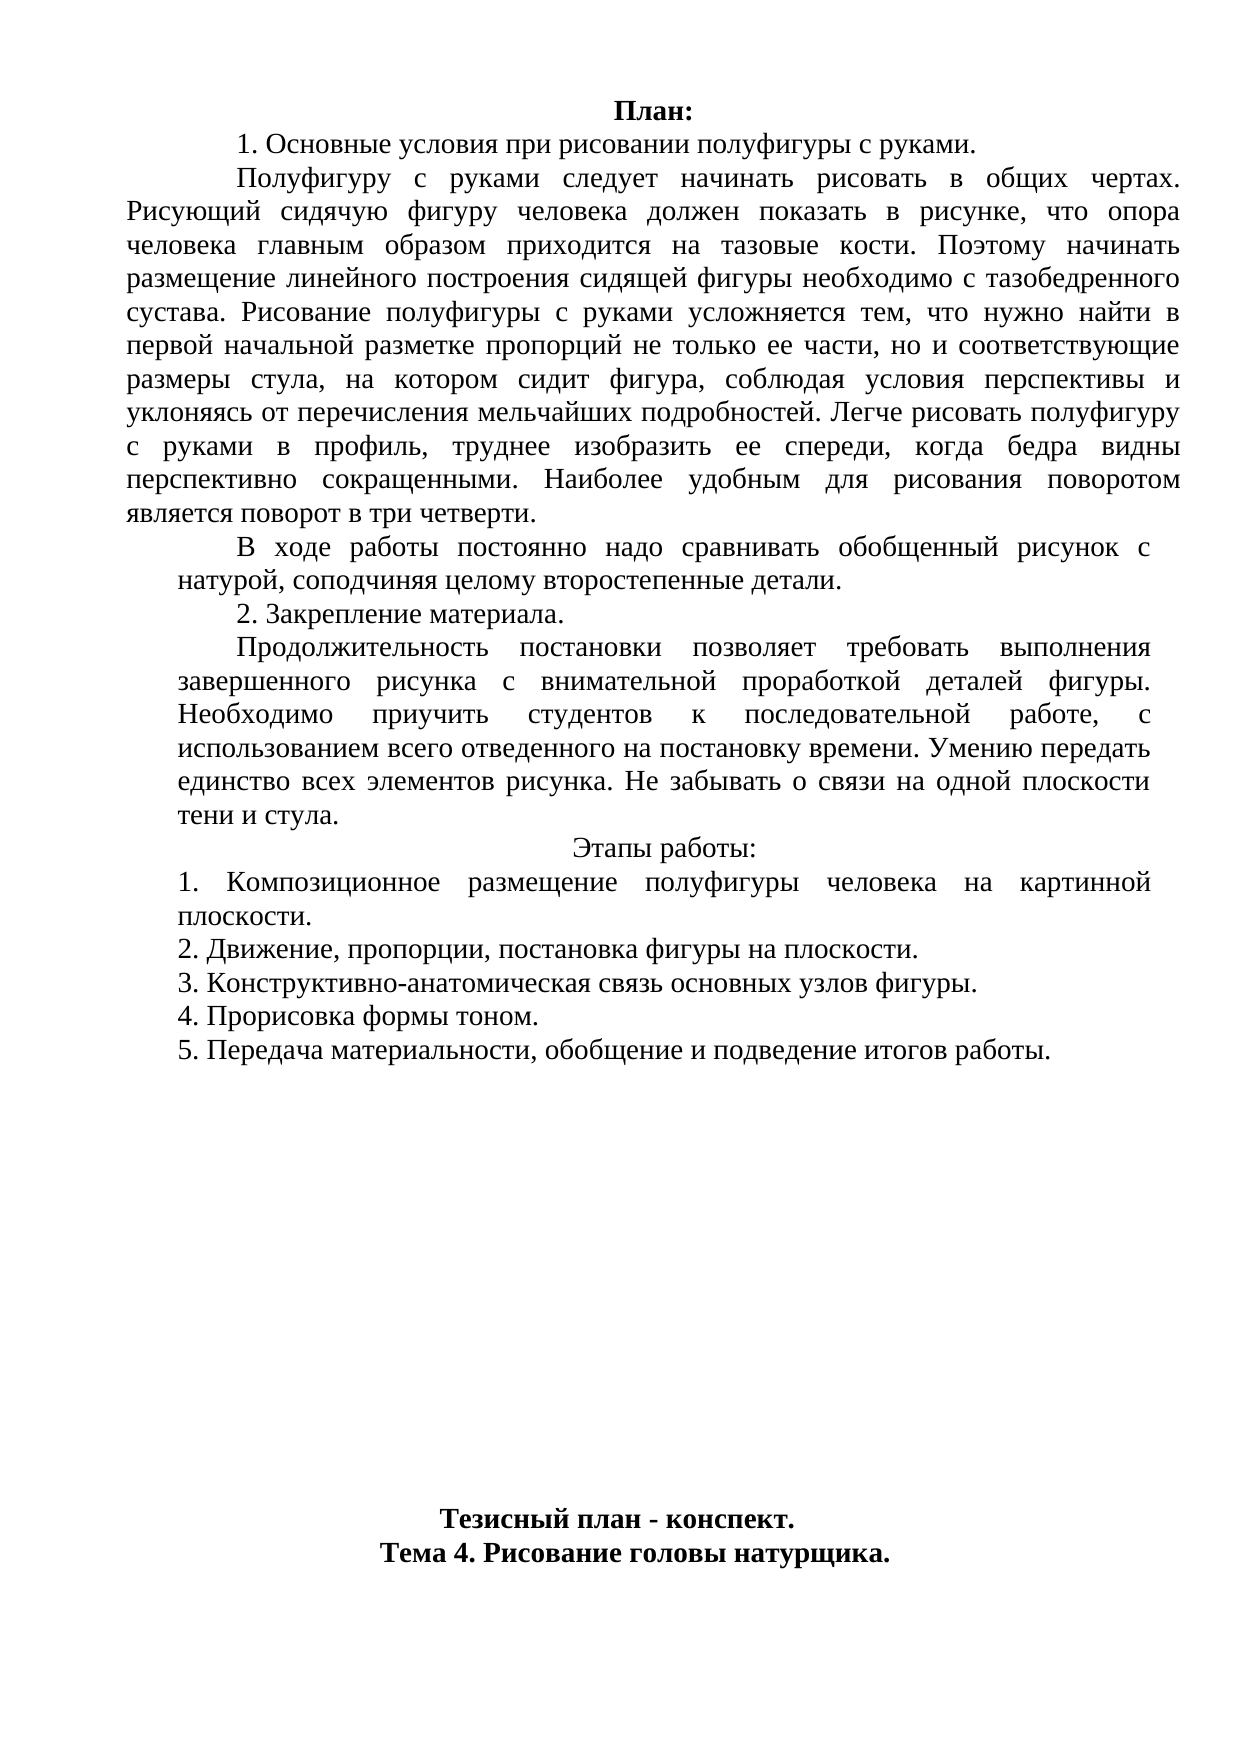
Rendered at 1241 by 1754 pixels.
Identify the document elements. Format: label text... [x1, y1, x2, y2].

text 4. Прорисовка формы тоном. [177, 998, 1152, 1032]
list Полуфигуру с руками следует начинать рисовать в общих чертах. Рисующий сидячую фигуру человека должен показать в рисунке, что опора человека главным образом приходится на тазовые кости. Поэтому начинать размещение линейного построения сидящей фигуры необходимо с тазобедренного сустава. Рисование полуфигуры с руками усложняется тем, что нужно найти в первой начальной разметке пропорций не только ее части, но и соответствующие размеры стула, на котором сидит фигура, соблюдая условия перспективы и уклоняясь от перечисления мельчайших подробностей. Легче рисовать полуфигуру с руками в профиль, труднее изобразить ее спереди, когда бедра видны перспективно сокращенными. Наиболее удобным для рисования поворотом является поворот в три четверти. [126, 160, 1181, 529]
text 1. Композиционное размещение полуфигуры человека на картинной плоскости. [177, 864, 1152, 931]
text Тема 4. Рисование головы натурщика. [118, 1535, 1152, 1569]
text В ходе работы постоянно надо сравнивать обобщенный рисунок с натурой, соподчиняя целому второстепенные детали. [177, 529, 1152, 596]
text 2. Движение, пропорции, постановка фигуры на плоскости. [177, 931, 1152, 965]
text Продолжительность постановки позволяет требовать выполнения завершенного рисунка с внимательной проработкой деталей фигуры. Необходимо приучить студентов к последовательной работе, с использованием всего отведенного на постановку времени. Умению передать единство всех элементов рисунка. Не забывать о связи на одной плоскости тени и стула. [177, 629, 1152, 831]
text 5. Передача материальности, обобщение и подведение итогов работы. [177, 1032, 1152, 1065]
list 2. 3акрепление материала. [177, 596, 1152, 629]
list План: [126, 93, 1181, 126]
text Тезисный план - конспект. [118, 1501, 1116, 1535]
text 3. Конструктивно-анатомическая связь основных узлов фигуры. [177, 965, 1152, 998]
list 1. Основные условия при рисовании полуфигуры с руками. [126, 126, 1181, 160]
text Этапы работы: [177, 831, 1152, 864]
